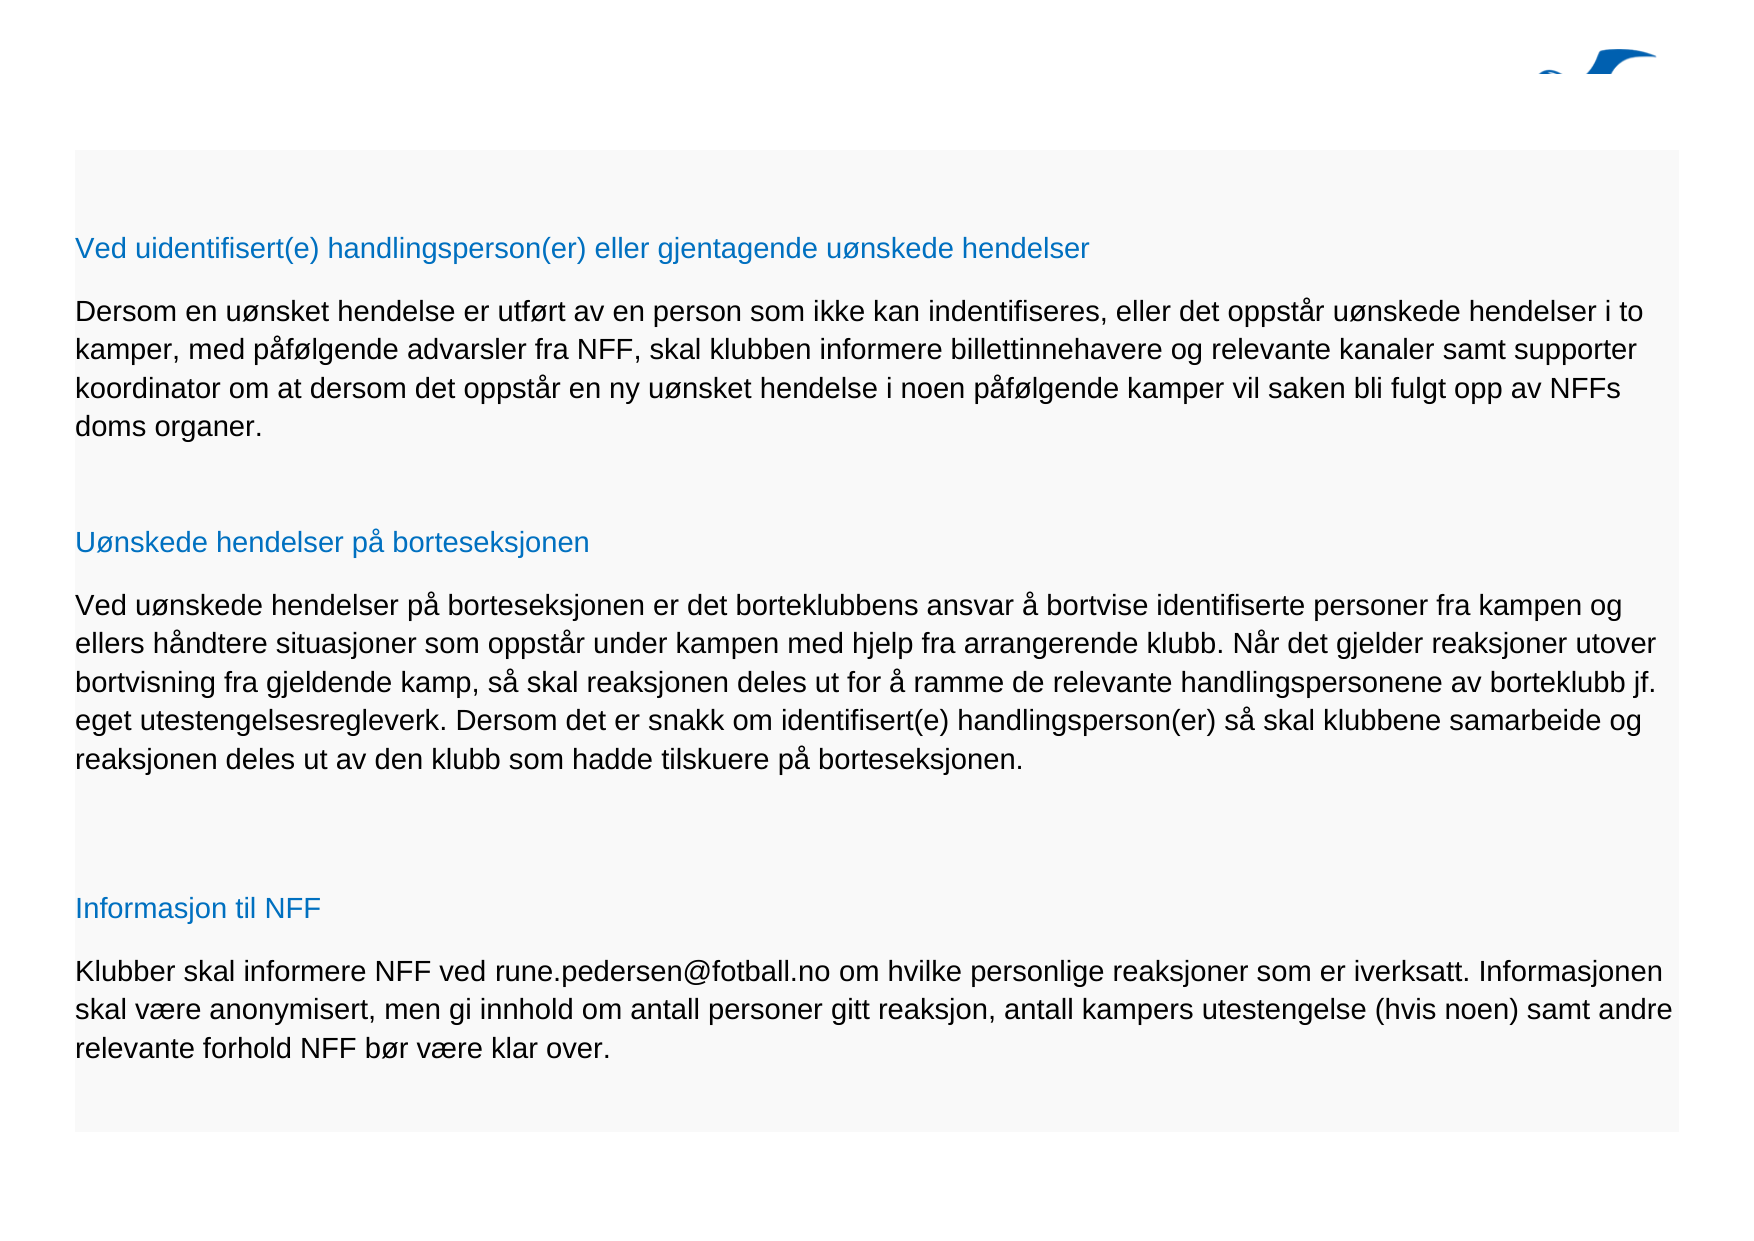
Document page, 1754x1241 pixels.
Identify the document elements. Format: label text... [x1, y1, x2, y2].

text Uønskede hendelser på borteseksjonen [75, 525, 1679, 559]
text Klubber skal informere NFF ved rune.pedersen@fotball.no om hvilke personlige reaksjoner som er iverksatt. Informasjonen skal være anonymisert, men gi innhold om antall personer gitt reaksjon, antall kampers utestengelse (hvis noen) samt andre relevante forhold NFF bør være klar over. [75, 954, 1679, 1064]
text Dersom en uønsket hendelse er utført av en person som ikke kan indentifiseres, eller det oppstår uønskede hendelser i to kamper, med påfølgende advarsler fra NFF, skal klubben informere billettinnehavere og relevante kanaler samt supporter koordinator om at dersom det oppstår en ny uønsket hendelse i noen påfølgende kamper vil saken bli fulgt opp av NFFs doms organer. [75, 294, 1679, 443]
picture [1510, 49, 1679, 74]
text Ved uidentifisert(e) handlingsperson(er) eller gjentagende uønskede hendelser [75, 231, 1679, 265]
text Informasjon til NFF [75, 891, 1679, 925]
text Ved uønskede hendelser på borteseksjonen er det borteklubbens ansvar å bortvise identifiserte personer fra kampen og ellers håndtere situasjoner som oppstår under kampen med hjelp fra arrangerende klubb. Når det gjelder reaksjoner utover bortvisning fra gjeldende kamp, så skal reaksjonen deles ut for å ramme de relevante handlingspersonene av borteklubb jf. eget utestengelsesregleverk. Dersom det er snakk om identifisert(e) handlingsperson(er) så skal klubbene samarbeide og reaksjonen deles ut av den klubb som hadde tilskuere på borteseksjonen. [75, 588, 1679, 776]
